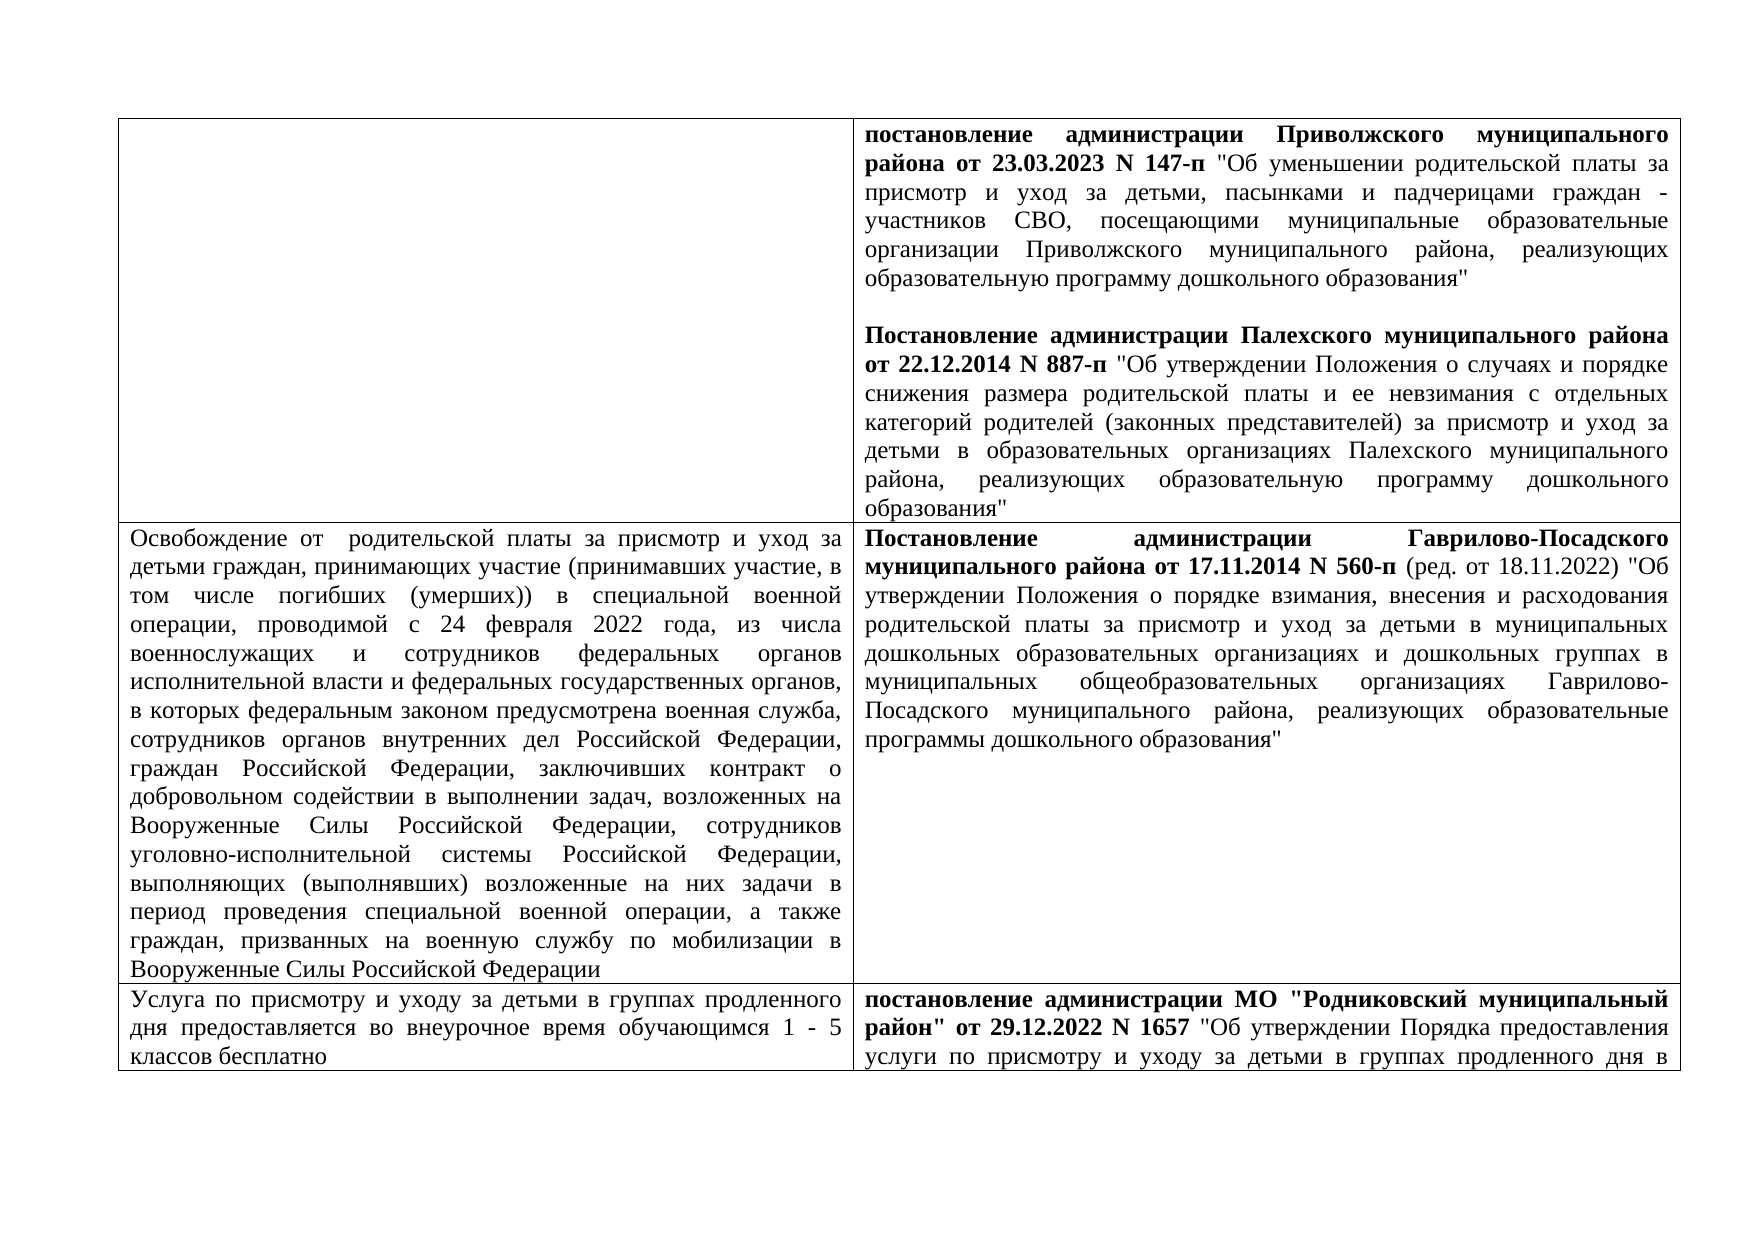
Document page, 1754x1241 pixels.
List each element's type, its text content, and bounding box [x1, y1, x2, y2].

table_cell Освобождение от родительской платы за присмотр и уход за детьми граждан, принимающих участие (принимавших участие, в том числе погибших (умерших)) в специальной военной операции, проводимой с 24 февраля 2022 года, из числа военнослужащих и сотрудников федеральных органов исполнительной власти и федеральных государственных органов, в которых федеральным законом предусмотрена военная служба, сотрудников органов внутренних дел Российской Федерации, граждан Российской Федерации, заключивших контракт о добровольном содействии в выполнении задач, возложенных на Вооруженные Силы Российской Федерации, сотрудников уголовно-исполнительной системы Российской Федерации, выполняющих (выполнявших) возложенные на них задачи в период проведения специальной военной операции, а также граждан, призванных на военную службу по мобилизации в Вооруженные Силы Российской Федерации [119, 523, 853, 983]
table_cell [119, 119, 853, 522]
table_cell Постановление администрации Гаврилово-Посадского муниципального района от 17.11.2014 N 560-п (ред. от 18.11.2022) "Об утверждении Положения о порядке взимания, внесения и расходования родительской платы за присмотр и уход за детьми в муниципальных дошкольных образовательных организациях и дошкольных группах в муниципальных общеобразовательных организациях Гаврилово-Посадского муниципального района, реализующих образовательные программы дошкольного образования" [854, 523, 1680, 983]
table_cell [854, 984, 1680, 1070]
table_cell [854, 119, 1680, 522]
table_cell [119, 984, 853, 1070]
